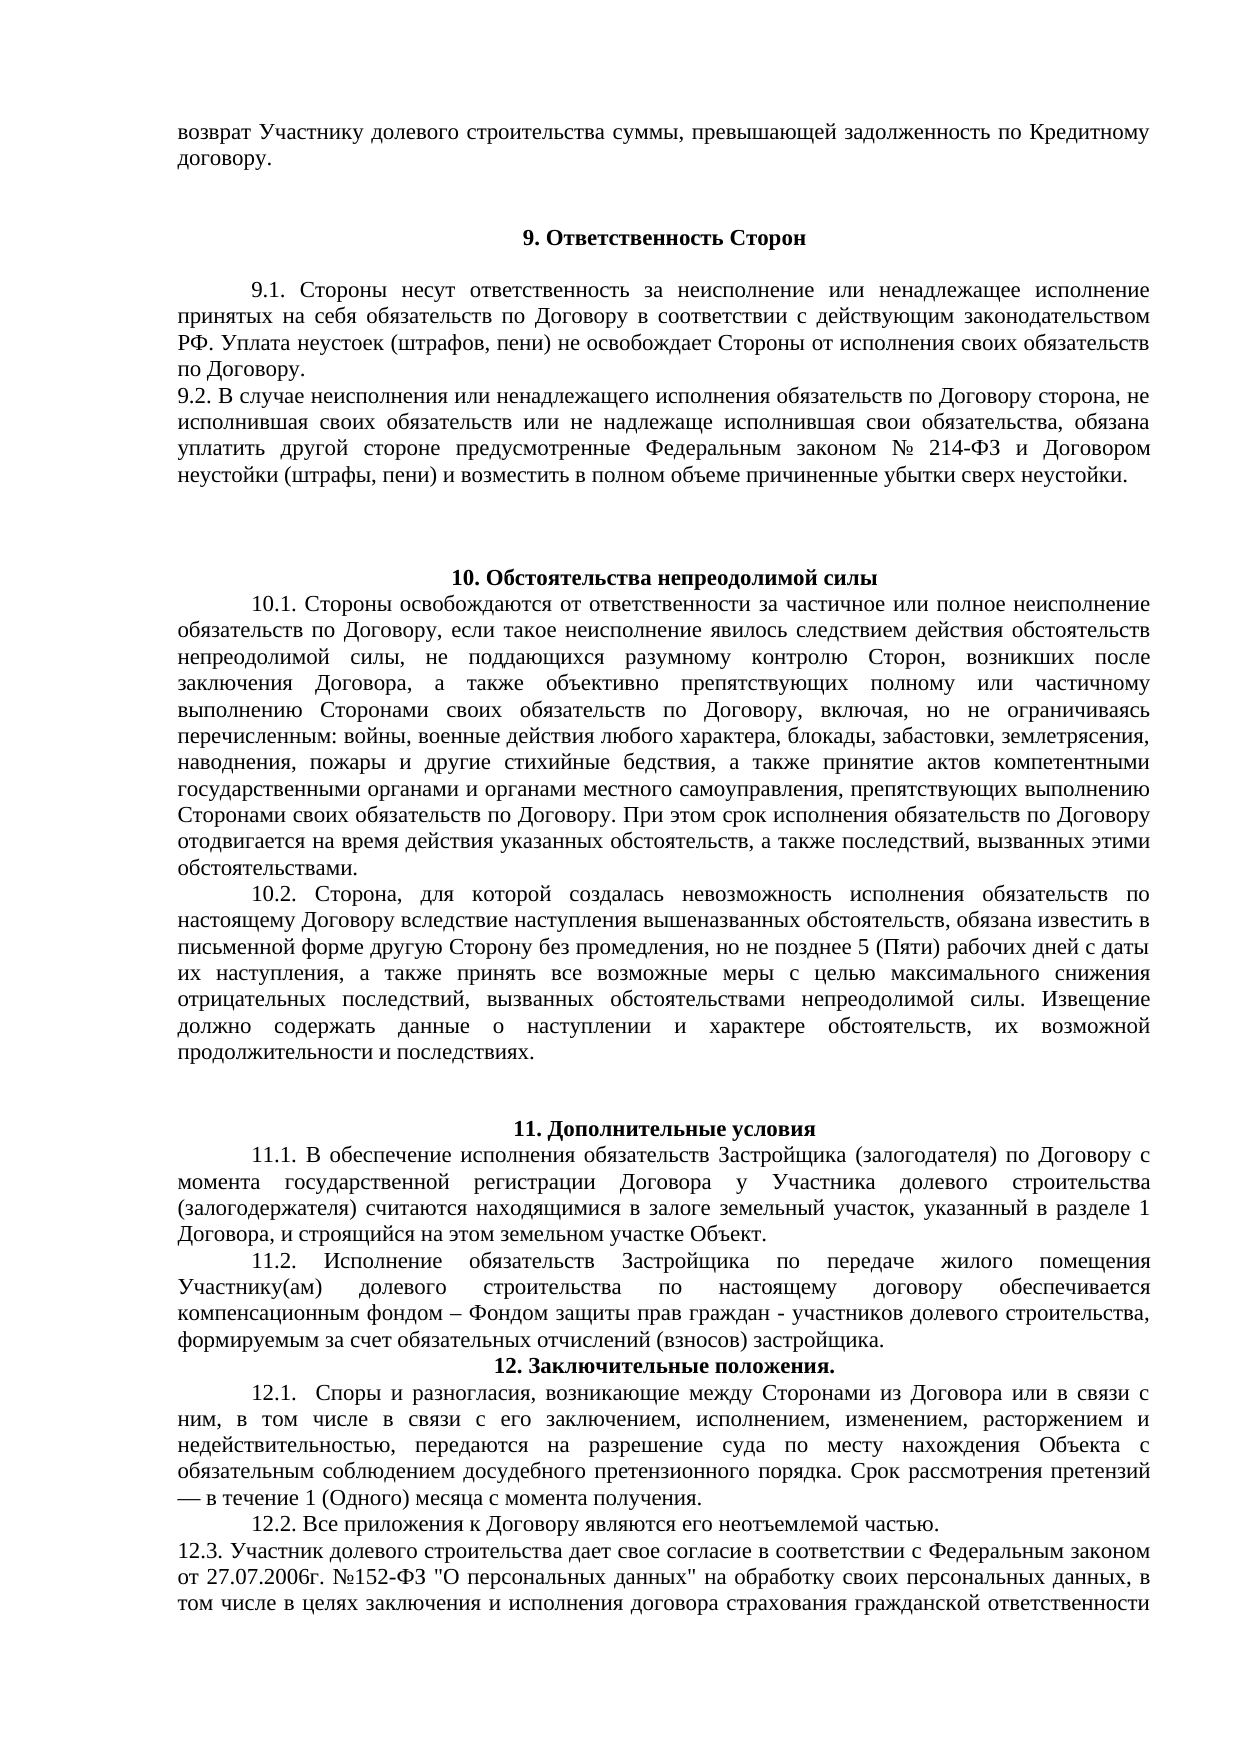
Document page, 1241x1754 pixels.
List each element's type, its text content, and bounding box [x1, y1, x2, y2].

text 10.2. Сторона, для которой создалась невозможность исполнения обязательств по настоящему Договору вследствие наступления вышеназванных обстоятельств, обязана известить в письменной форме другую Сторону без промедления, но не позднее 5 (Пяти) рабочих дней с даты их наступления, а также принять все возможные меры с целью максимального снижения отрицательных последствий, вызванных обстоятельствами непреодолимой силы. Извещение должно содержать данные о наступлении и характере обстоятельств, их возможной продолжительности и последствиях. [177, 880, 1152, 1064]
text 10. Обстоятельства непреодолимой силы [177, 564, 1152, 590]
text 11. Дополнительные условия [177, 1115, 1152, 1141]
text 9.1. Стороны несут ответственность за неисполнение или ненадлежащее исполнение принятых на себя обязательств по Договору в соответствии с действующим законодательством РФ. Уплата неустоек (штрафов, пени) не освобождает Стороны от исполнения своих обязательств по Договору. [177, 276, 1152, 382]
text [177, 118, 1152, 171]
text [177, 1537, 1152, 1616]
text 11.2. Исполнение обязательств Застройщика по передаче жилого помещения Участнику(ам) долевого строительства по настоящему договору обеспечивается компенсационным фондом – Фондом защиты прав граждан - участников долевого строительства, формируемым за счет обязательных отчислений (взносов) застройщика. [177, 1247, 1152, 1352]
text 9.2. В случае неисполнения или ненадлежащего исполнения обязательств по Договору сторона, не исполнившая своих обязательств или не надлежаще исполнившая свои обязательства, обязана уплатить другой стороне предусмотренные Федеральным законом № 214-ФЗ и Договором неустойки (штрафы, пени) и возместить в полном объеме причиненные убытки сверх неустойки. [177, 382, 1152, 487]
text 9. Ответственность Сторон [177, 223, 1152, 250]
text 10.1. Стороны освобождаются от ответственности за частичное или полное неисполнение обязательств по Договору, если такое неисполнение явилось следствием действия обстоятельств непреодолимой силы, не поддающихся разумному контролю Сторон, возникших после заключения Договора, а также объективно препятствующих полному или частичному выполнению Сторонами своих обязательств по Договору, включая, но не ограничиваясь перечисленным: войны, военные действия любого характера, блокады, забастовки, землетрясения, наводнения, пожары и другие стихийные бедствия, а также принятие актов компетентными государственными органами и органами местного самоуправления, препятствующих выполнению Сторонами своих обязательств по Договору. При этом срок исполнения обязательств по Договору отодвигается на время действия указанных обстоятельств, а также последствий, вызванных этими обстоятельствами. [177, 590, 1152, 880]
text 12.2. Все приложения к Договору являются его неотъемлемой частью. [177, 1510, 1152, 1537]
text 12.1. Споры и разногласия, возникающие между Сторонами из Договора или в связи с ним, в том числе в связи с его заключением, исполнением, изменением, расторжением и недействительностью, передаются на разрешение суда по месту нахождения Объекта с обязательным соблюдением досудебного претензионного порядка. Срок рассмотрения претензий — в течение 1 (Одного) месяца с момента получения. [177, 1378, 1152, 1510]
text 12. Заключительные положения. [177, 1352, 1152, 1378]
text 11.1. В обеспечение исполнения обязательств Застройщика (залогодателя) по Договору с момента государственной регистрации Договора у Участника долевого строительства (залогодержателя) считаются находящимися в залоге земельный участок, указанный в разделе 1 Договора, и строящийся на этом земельном участке Объект. [177, 1141, 1152, 1247]
